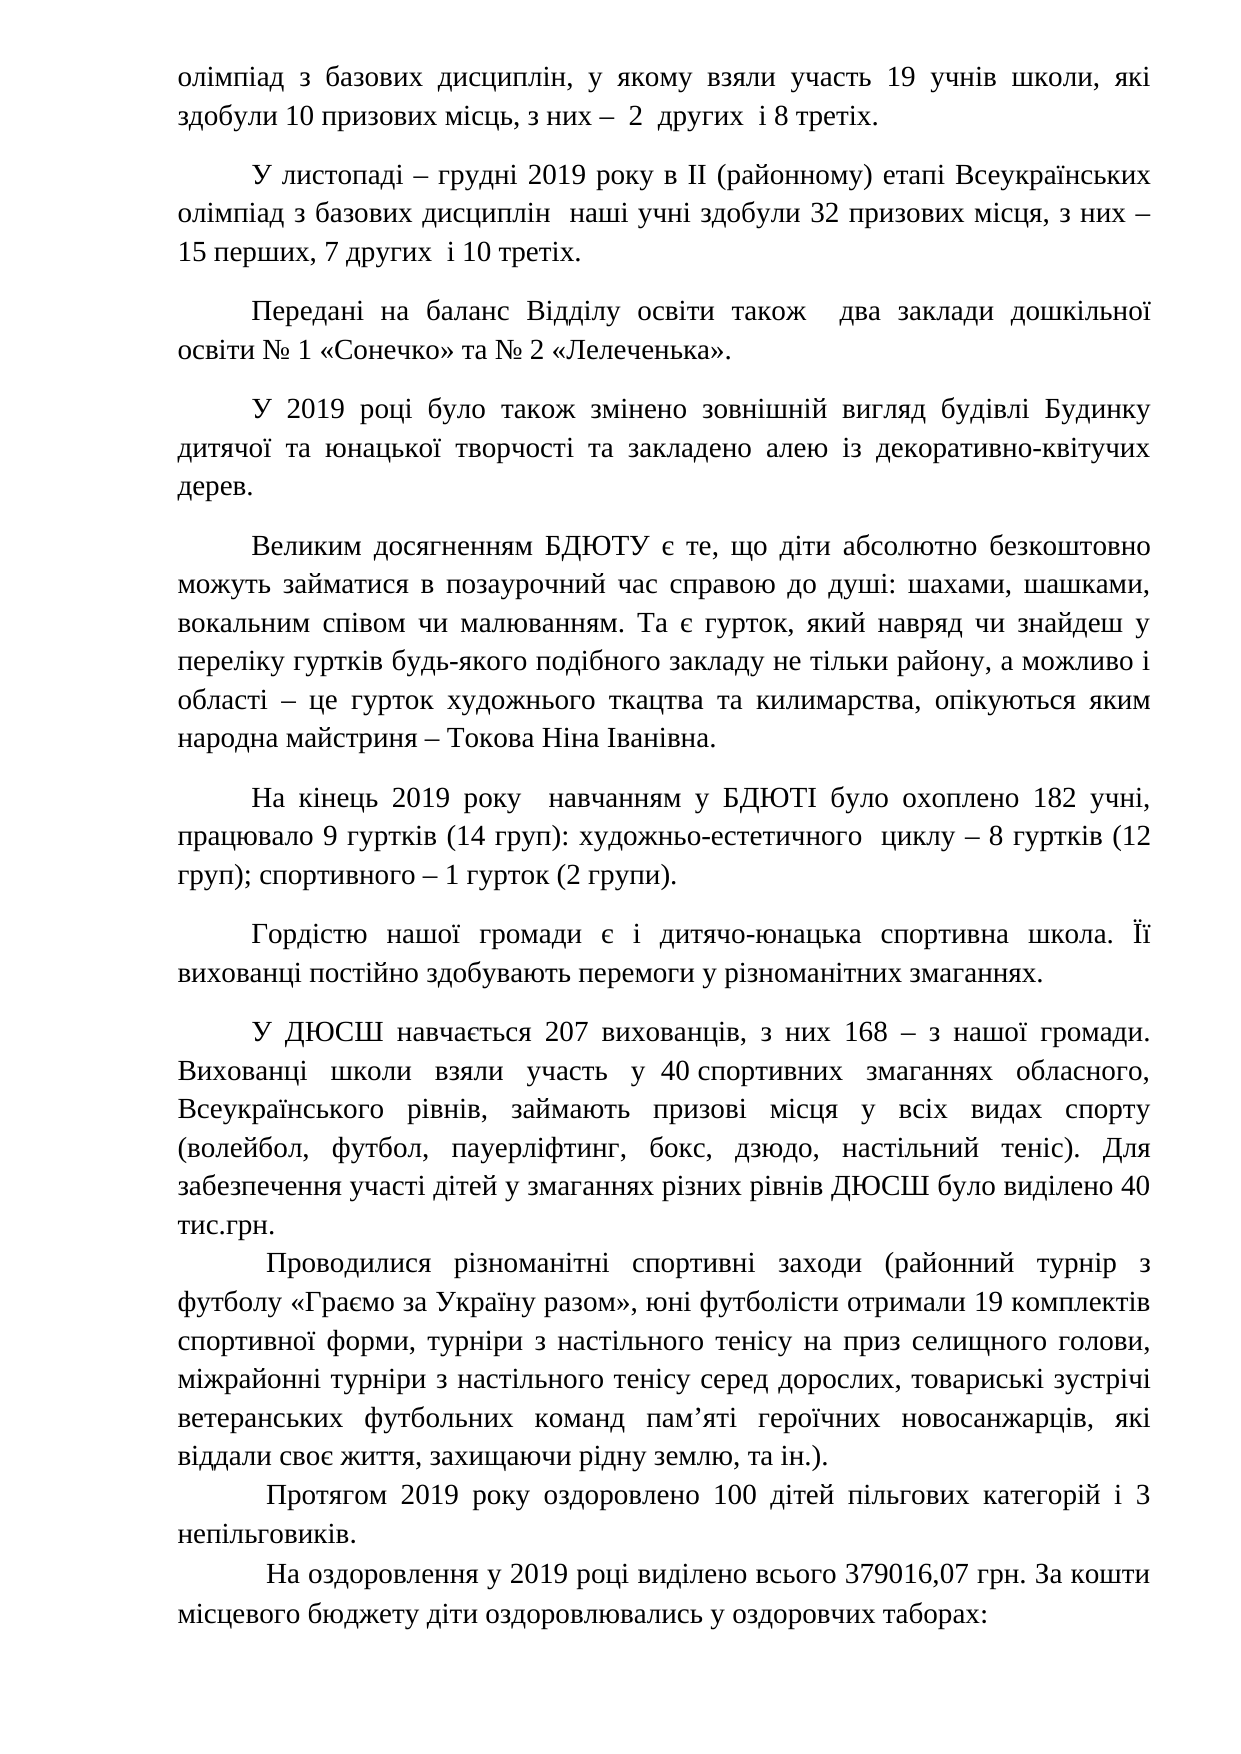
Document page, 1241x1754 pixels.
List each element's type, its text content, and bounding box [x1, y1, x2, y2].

text Гордістю нашої громади є і дитячо-юнацька спортивна школа. Її вихованці постійно здобувають перемоги у різноманітних змаганнях. [177, 916, 1152, 988]
text У листопаді – грудні 2019 року в ІІ (районному) етапі Всеукраїнських олімпіад з базових дисциплін наші учні здобули 32 призових місця, з них – 15 перших, 7 других і 10 третіх. [177, 157, 1152, 268]
text У ДЮСШ навчається 207 вихованців, з них 168 – з нашої громади. Вихованці школи взяли участь у 40 спортивних змаганнях обласного, Всеукраїнського рівнів, займають призові місця у всіх видах спорту (волейбол, футбол, пауерліфтинг, бокс, дзюдо, настільний теніс). Для забезпечення участі дітей у змаганнях різних рівнів ДЮСШ було виділено 40 тис.грн. [177, 1014, 1152, 1241]
text Проводилися різноманітні спортивні заходи (районний турнір з футболу «Граємо за Україну разом», юні футболісти отримали 19 комплектів спортивної форми, турніри з настільного тенісу на приз селищного голови, міжрайонні турніри з настільного тенісу серед дорослих, товариські зустрічі ветеранських футбольних команд пам’яті героїчних новосанжарців, які віддали своє життя, захищаючи рідну землю, та ін.). [177, 1246, 1152, 1472]
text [177, 59, 1152, 131]
text На кінець 2019 року навчанням у БДЮТІ було охоплено 182 учні, працювало 9 гуртків (14 груп): художньо-естетичного циклу – 8 гуртків (12 груп); спортивного – 1 гурток (2 групи). [177, 780, 1152, 891]
text Протягом 2019 року оздоровлено 100 дітей пільгових категорій і 3 непільговиків. [177, 1477, 1152, 1551]
text На оздоровлення у 2019 році виділено всього 379016,07 грн. За кошти місцевого бюджету діти оздоровлювались у оздоровчих таборах: [177, 1557, 1152, 1631]
text Передані на баланс Відділу освіти також два заклади дошкільної освіти № 1 «Сонечко» та № 2 «Лелеченька». [177, 293, 1152, 366]
text У 2019 році було також змінено зовнішній вигляд будівлі Будинку дитячої та юнацької творчості та закладено алею із декоративно-квітучих дерев. [177, 391, 1152, 502]
text Великим досягненням БДЮТУ є те, що діти абсолютно безкоштовно можуть займатися в позаурочний час справою до душі: шахами, шашками, вокальним співом чи малюванням. Та є гурток, який навряд чи знайдеш у переліку гуртків будь-якого подібного закладу не тільки району, а можливо і області – це гурток художнього ткацтва та килимарства, опікуються яким народна майстриня – Токова Ніна Іванівна. [177, 528, 1152, 754]
